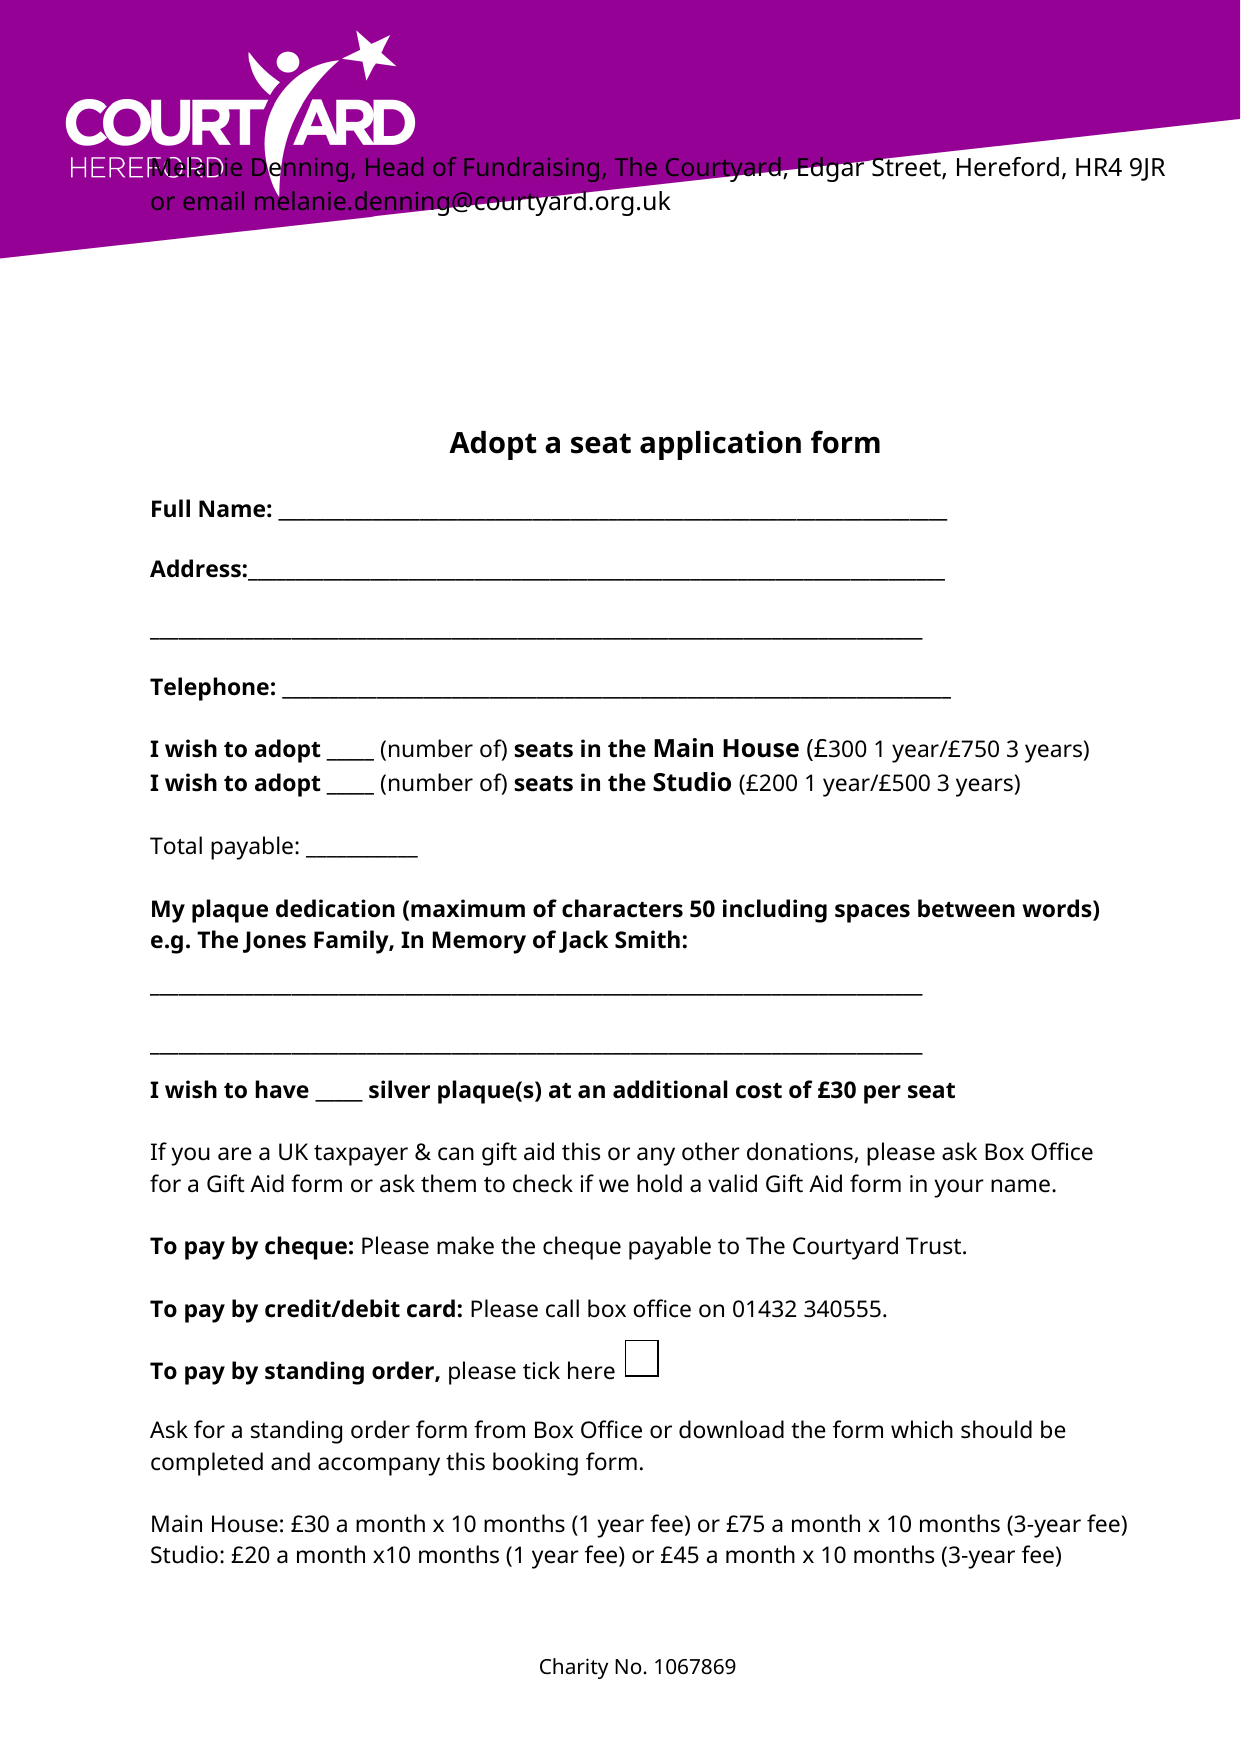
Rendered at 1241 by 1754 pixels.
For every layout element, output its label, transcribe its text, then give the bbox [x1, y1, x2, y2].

text If you are a UK taxpayer & can gift aid this or any other donations, please ask Box Office for a Gift Aid form or ask them to check if we hold a valid Gift Aid form in your name. [150, 1136, 1240, 1199]
text To pay by standing order, please tick here [150, 1324, 1181, 1414]
text I wish to have _____ silver plaque(s) at an additional cost of £30 per seat [150, 1074, 1181, 1105]
text Address:__________________________________________________________________________ [150, 553, 1181, 584]
text I wish to adopt _____ (number of) seats in the Main House (£300 1 year/£750 3 years) [150, 731, 1181, 765]
text __________________________________________________________________________________ [150, 1027, 1181, 1058]
text Adopt a seat application form [150, 422, 1181, 462]
text Main House: £30 a month x 10 months (1 year fee) or £75 a month x 10 months (3-year fee) [150, 1508, 1181, 1539]
text Total payable: ___________ [150, 830, 1181, 861]
text __________________________________________________________________________________ [150, 612, 1181, 643]
text Telephone: _______________________________________________________________________ [150, 671, 1181, 703]
text To pay by credit/debit card: Please call box office on 01432 340555. [150, 1261, 1181, 1324]
text __________________________________________________________________________________ [150, 968, 1181, 999]
text e.g. The Jones Family, In Memory of Jack Smith: [150, 924, 1181, 955]
text Ask for a standing order form from Box Office or download the form which should be completed and accompany this booking form. [150, 1414, 1181, 1477]
text My plaque dedication (maximum of characters 50 including spaces between words) [150, 893, 1181, 924]
picture [0, 0, 1241, 272]
text Melanie Denning, Head of Fundraising, The Courtyard, Edgar Street, Hereford, HR4 9JR or email melanie.denning@courtyard.org.uk [150, 150, 1181, 218]
text Full Name: _______________________________________________________________________ [150, 493, 1181, 524]
text I wish to adopt _____ (number of) seats in the Studio (£200 1 year/£500 3 years) [150, 765, 1181, 799]
text Studio: £20 a month x10 months (1 year fee) or £45 a month x 10 months (3-year fee) [150, 1539, 1181, 1571]
text To pay by cheque: Please make the cheque payable to The Courtyard Trust. [150, 1199, 1181, 1261]
